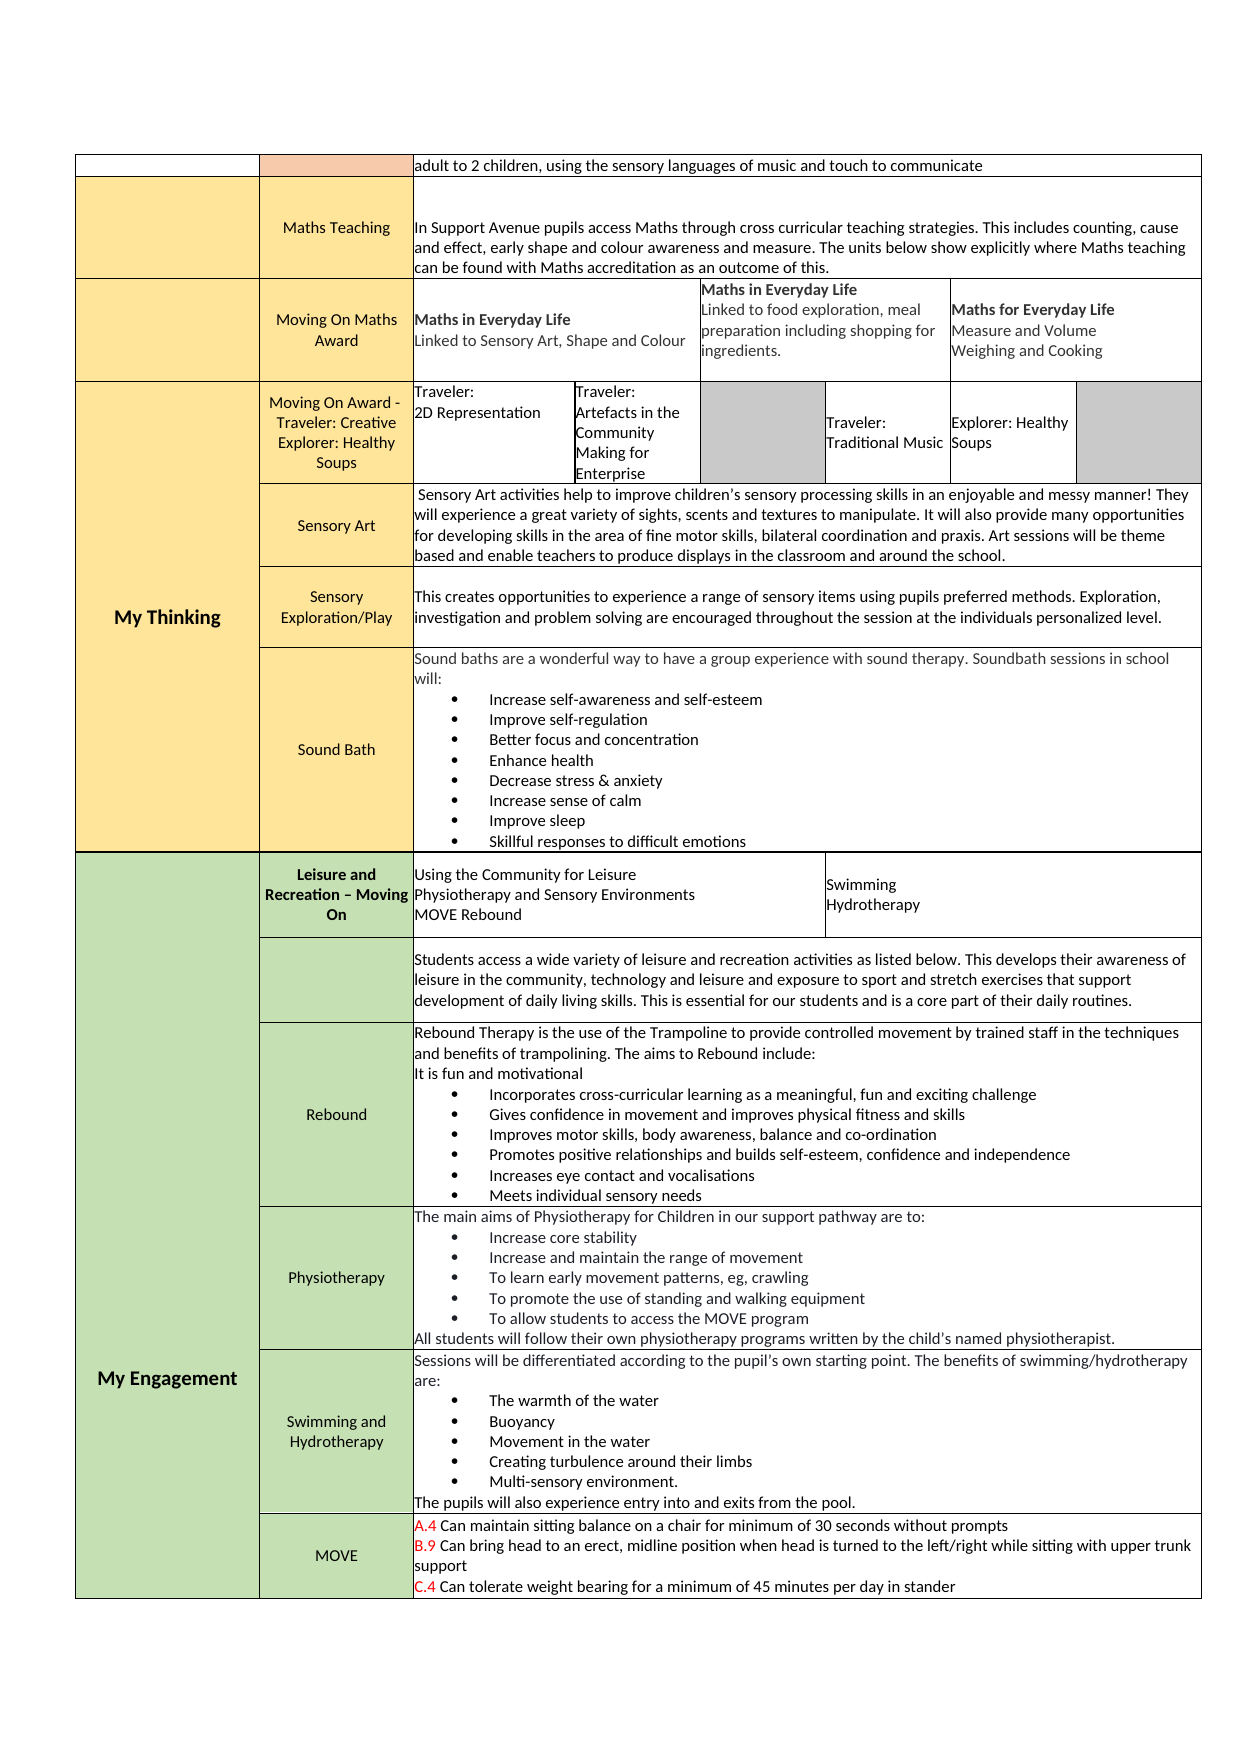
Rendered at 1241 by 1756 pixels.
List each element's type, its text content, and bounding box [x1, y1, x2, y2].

table_cell Leisure and Recreation – Moving On [260, 853, 413, 937]
table_cell Rebound [260, 1023, 413, 1206]
table_cell Students access a wide variety of leisure and recreation activities as listed below. This develops their awareness of leisure in the community, technology and leisure and exposure to sport and stretch exercises that support development of daily living skills. This is essential for our students and is a core part of their daily routines. [414, 938, 1201, 1022]
table_cell Sessions will be differentiated according to the pupil’s own starting point. The benefits of swimming/hydrotherapy are: The warmth of the water Buoyancy Movement in the water Creating turbulence around their limbs Multi-sensory environment. The pupils will also experience entry into and exits from the pool. [414, 1350, 1201, 1512]
table_cell [1077, 382, 1201, 483]
table_cell Traveler: Traditional Music [826, 382, 950, 483]
table_cell Maths in Everyday Life Linked to food exploration, meal preparation including shopping for ingredients. [701, 279, 950, 381]
table_cell Moving On Maths Award [260, 279, 413, 381]
table_cell Traveler: Artefacts in the Community Making for Enterprise [576, 382, 700, 483]
table_cell A.4 Can maintain sitting balance on a chair for minimum of 30 seconds without prompts B.9 Can bring head to an erect, midline position when head is turned to the left/right while sitting with upper trunk support C.4 Can tolerate weight bearing for a minimum of 45 minutes per day in stander [414, 1514, 1201, 1598]
table_cell Maths in Everyday Life Linked to Sensory Art, Shape and Colour [414, 279, 700, 381]
table_cell [76, 279, 259, 381]
table_cell Moving On Award - Traveler: Creative Explorer: Healthy Soups [260, 382, 413, 483]
table_cell Sensory Exploration/Play [260, 567, 413, 647]
table_cell Sensory Art activities help to improve children’s sensory processing skills in an enjoyable and messy manner! They will experience a great variety of sights, scents and textures to manipulate. It will also provide many opportunities for developing skills in the area of fine motor skills, bilateral coordination and praxis. Art sessions will be theme based and enable teachers to produce displays in the classroom and around the school. [414, 484, 1201, 566]
table_cell Physiotherapy [260, 1207, 413, 1349]
table_cell My Engagement [76, 853, 259, 1598]
table_cell Sensory Art [260, 484, 413, 566]
table_cell [701, 382, 825, 483]
table_cell In Support Avenue pupils access Maths through cross curricular teaching strategies. This includes counting, cause and effect, early shape and colour awareness and measure. The units below show explicitly where Maths teaching can be found with Maths accreditation as an outcome of this. [414, 177, 1201, 278]
table_cell Rebound Therapy is the use of the Trampoline to provide controlled movement by trained staff in the techniques and benefits of trampolining. The aims to Rebound include: It is fun and motivational Incorporates cross-curricular learning as a meaningful, fun and exciting challenge Gives confidence in movement and improves physical fitness and skills Improves motor skills, body awareness, balance and co-ordination Promotes positive relationships and builds self-esteem, confidence and independence Increases eye contact and vocalisations Meets individual sensory needs [414, 1023, 1201, 1206]
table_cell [414, 155, 1201, 176]
table_cell Swimming Hydrotherapy [826, 853, 1201, 937]
table_cell Sound Bath [260, 648, 413, 851]
table_cell Maths for Everyday Life Measure and Volume Weighing and Cooking [951, 279, 1201, 381]
table_cell The main aims of Physiotherapy for Children in our support pathway are to: Increase core stability Increase and maintain the range of movement To learn early movement patterns, eg, crawling To promote the use of standing and walking equipment To allow students to access the MOVE program All students will follow their own physiotherapy programs written by the child’s named physiotherapist. [414, 1207, 1201, 1349]
table_cell Traveler: 2D Representation [414, 382, 574, 483]
table_cell Maths Teaching [260, 177, 413, 278]
table_cell Swimming and Hydrotherapy [260, 1350, 413, 1512]
table_cell My Thinking [76, 382, 259, 851]
table_cell Using the Community for Leisure Physiotherapy and Sensory Environments MOVE Rebound [414, 853, 825, 937]
table_cell Explorer: Healthy Soups [951, 382, 1076, 483]
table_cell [260, 155, 413, 176]
table_cell Sound baths are a wonderful way to have a group experience with sound therapy. Soundbath sessions in school will: Increase self-awareness and self-esteem Improve self-regulation Better focus and concentration Enhance health Decrease stress & anxiety Increase sense of calm Improve sleep Skillful responses to difficult emotions [414, 648, 1201, 851]
table_cell MOVE [260, 1514, 413, 1598]
table_cell This creates opportunities to experience a range of sensory items using pupils preferred methods. Exploration, investigation and problem solving are encouraged throughout the session at the individuals personalized level. [414, 567, 1201, 647]
table_cell [260, 938, 413, 1022]
table_cell [76, 177, 259, 278]
